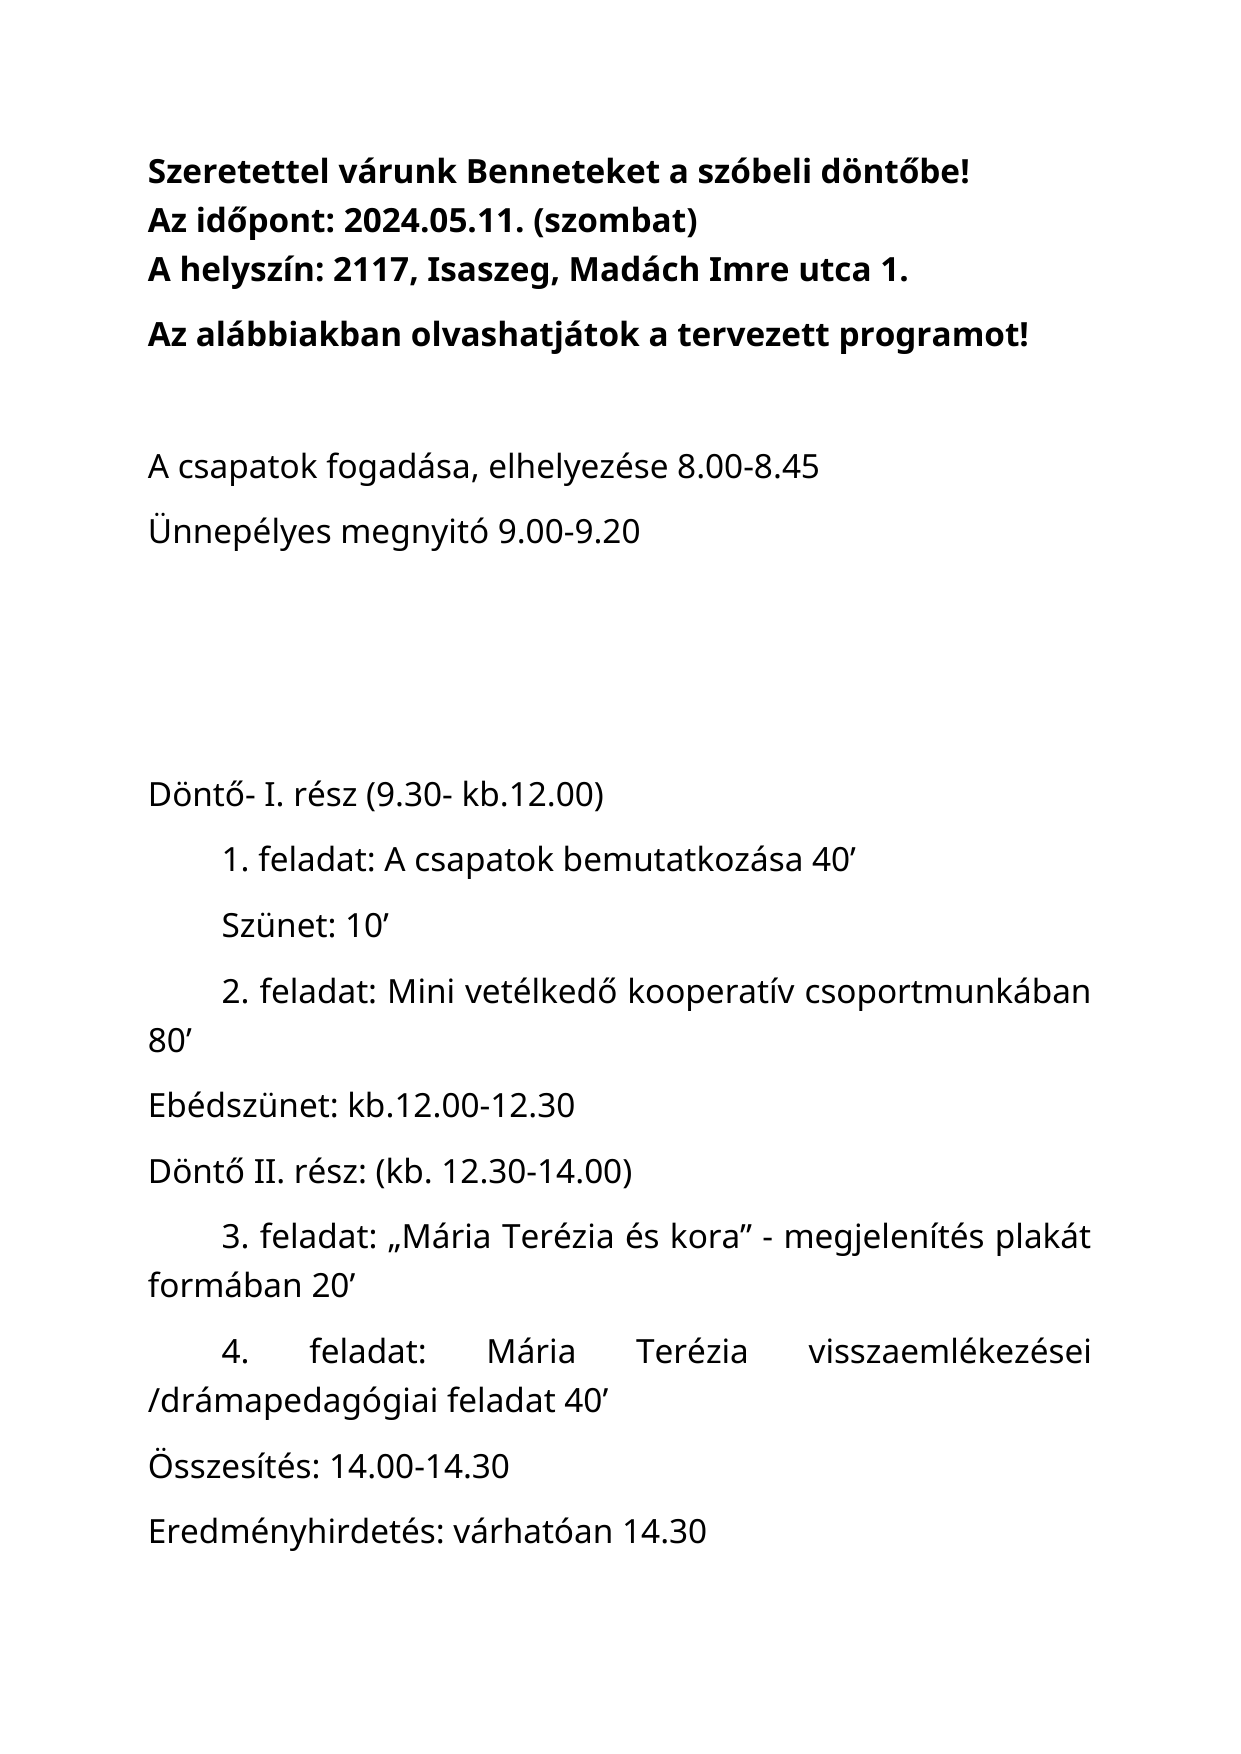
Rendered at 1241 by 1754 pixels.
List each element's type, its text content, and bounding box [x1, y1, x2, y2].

text 4. feladat: Mária Terézia visszaemlékezései /drámapedagógiai feladat 40’ [148, 1328, 1093, 1422]
text 1. feladat: A csapatok bemutatkozása 40’ [148, 836, 1093, 882]
text Eredményhirdetés: várhatóan 14.30 [148, 1508, 1093, 1553]
text 2. feladat: Mini vetélkedő kooperatív csoportmunkában 80’ [148, 967, 1093, 1062]
text Szeretettel várunk Benneteket a szóbeli döntőbe! Az időpont: 2024.05.11. (szombat) A helyszín: 2117, Isaszeg, Madách Imre utca 1. [148, 148, 1093, 291]
text Összesítés: 14.00-14.30 [148, 1442, 1093, 1488]
text Döntő II. rész: (kb. 12.30-14.00) [148, 1148, 1093, 1193]
text Az alábbiakban olvashatjátok a tervezett programot! [148, 311, 1093, 357]
text 3. feladat: „Mária Terézia és kora” - megjelenítés plakát formában 20’ [148, 1213, 1093, 1308]
text A csapatok fogadása, elhelyezése 8.00-8.45 [148, 442, 1093, 488]
text Döntő- I. rész (9.30- kb.12.00) [148, 771, 1093, 816]
text Ebédszünet: kb.12.00-12.30 [148, 1082, 1093, 1127]
text Szünet: 10’ [148, 902, 1093, 947]
text Ünnepélyes megnyitó 9.00-9.20 [148, 508, 1093, 553]
